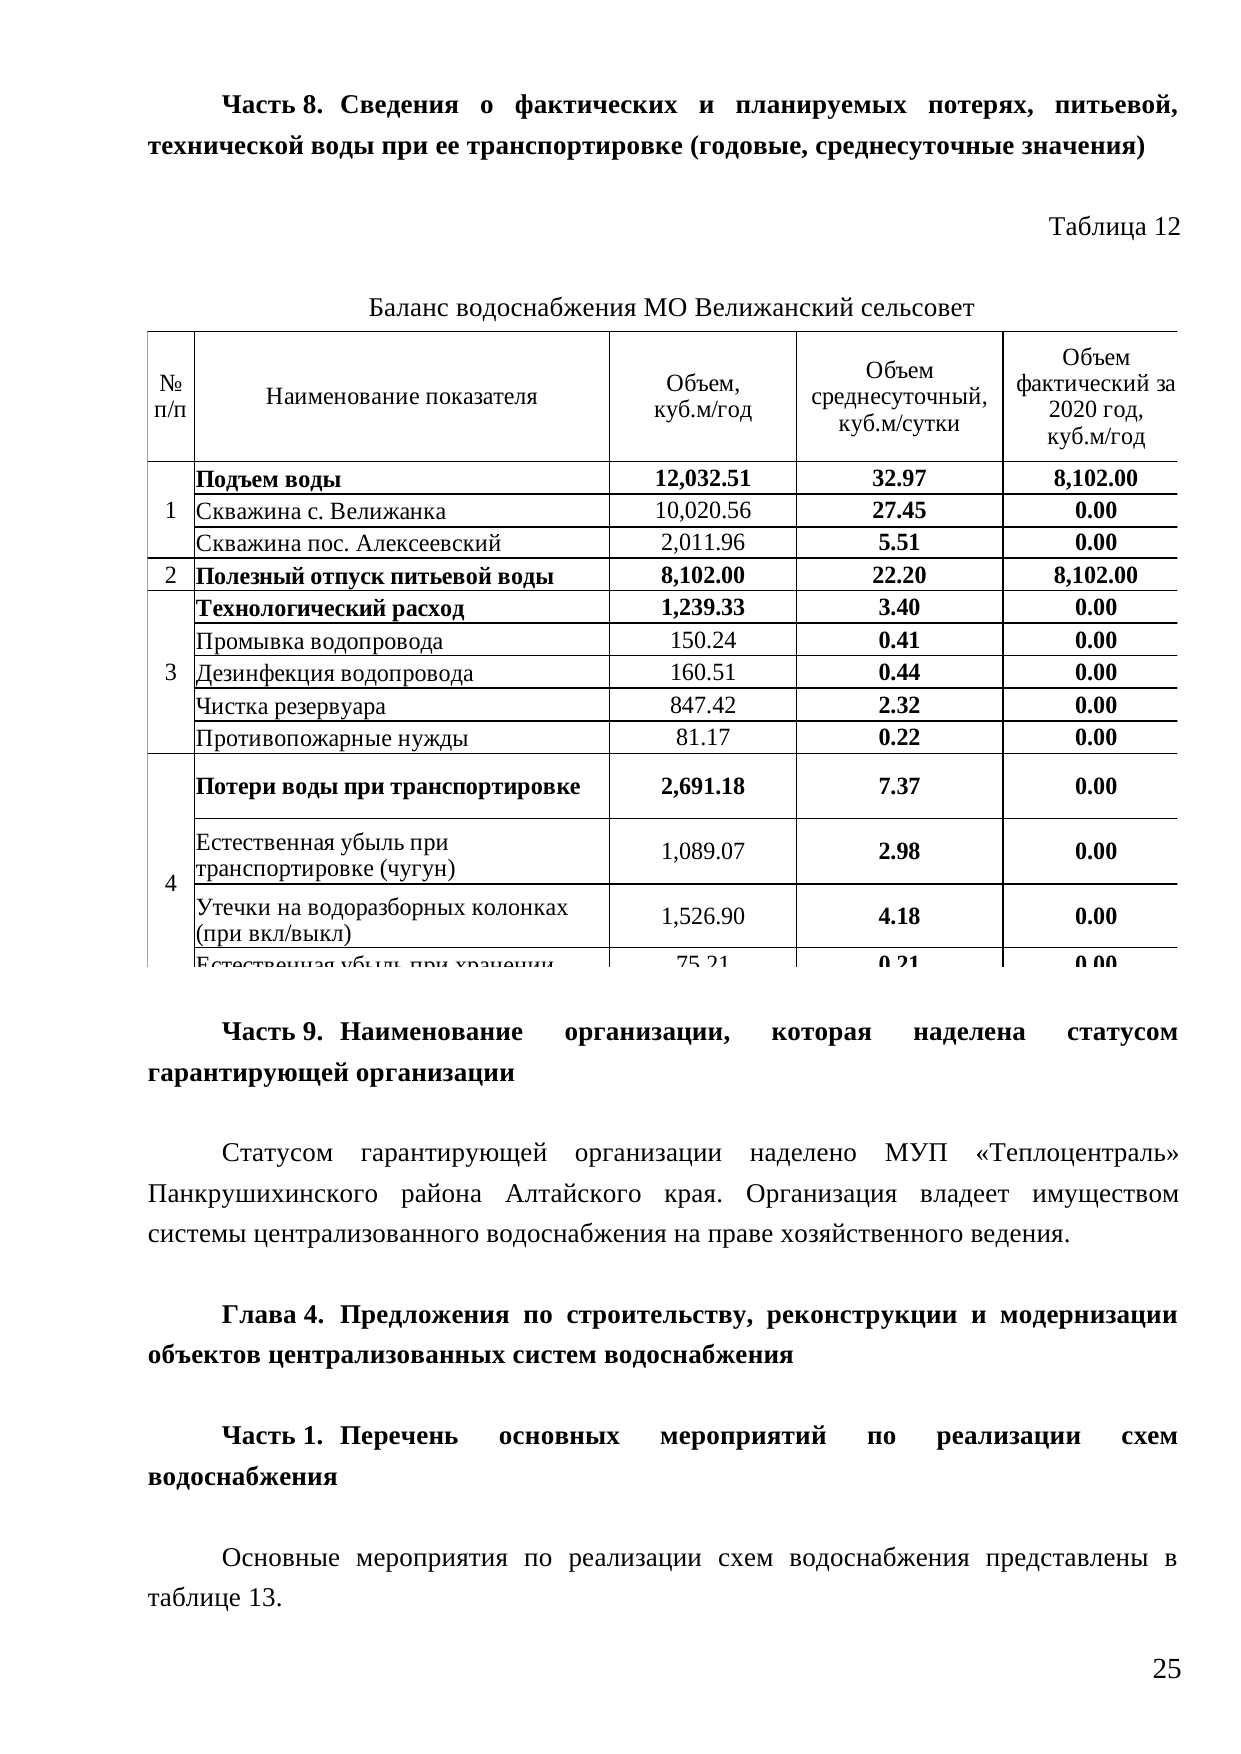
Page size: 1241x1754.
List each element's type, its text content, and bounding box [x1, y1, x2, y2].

text Баланс водоснабжения МО Велижанский сельсовет [162, 291, 1181, 322]
text Статусом гарантирующей организации наделено МУП «Теплоцентраль» Панкрушихинского района Алтайского края. Организация владеет имуществом системы централизованного водоснабжения на праве хозяйственного ведения. [148, 1137, 1181, 1248]
text Глава 4. Предложения по строительству, реконструкции и модернизации объектов централизованных систем водоснабжения [148, 1298, 1179, 1370]
text Часть 8. Сведения о фактических и планируемых потерях, питьевой, технической воды при ее транспортировке (годовые, среднесуточные значения) [148, 89, 1179, 160]
text Часть 1. Перечень основных мероприятий по реализации схем водоснабжения [148, 1419, 1179, 1491]
text Таблица 12 [162, 210, 1181, 241]
text Основные мероприятия по реализации схем водоснабжения представлены в таблице 13. [148, 1541, 1179, 1612]
text Часть 9. Наименование организации, которая наделена статусом гарантирующей организации [148, 1015, 1179, 1087]
